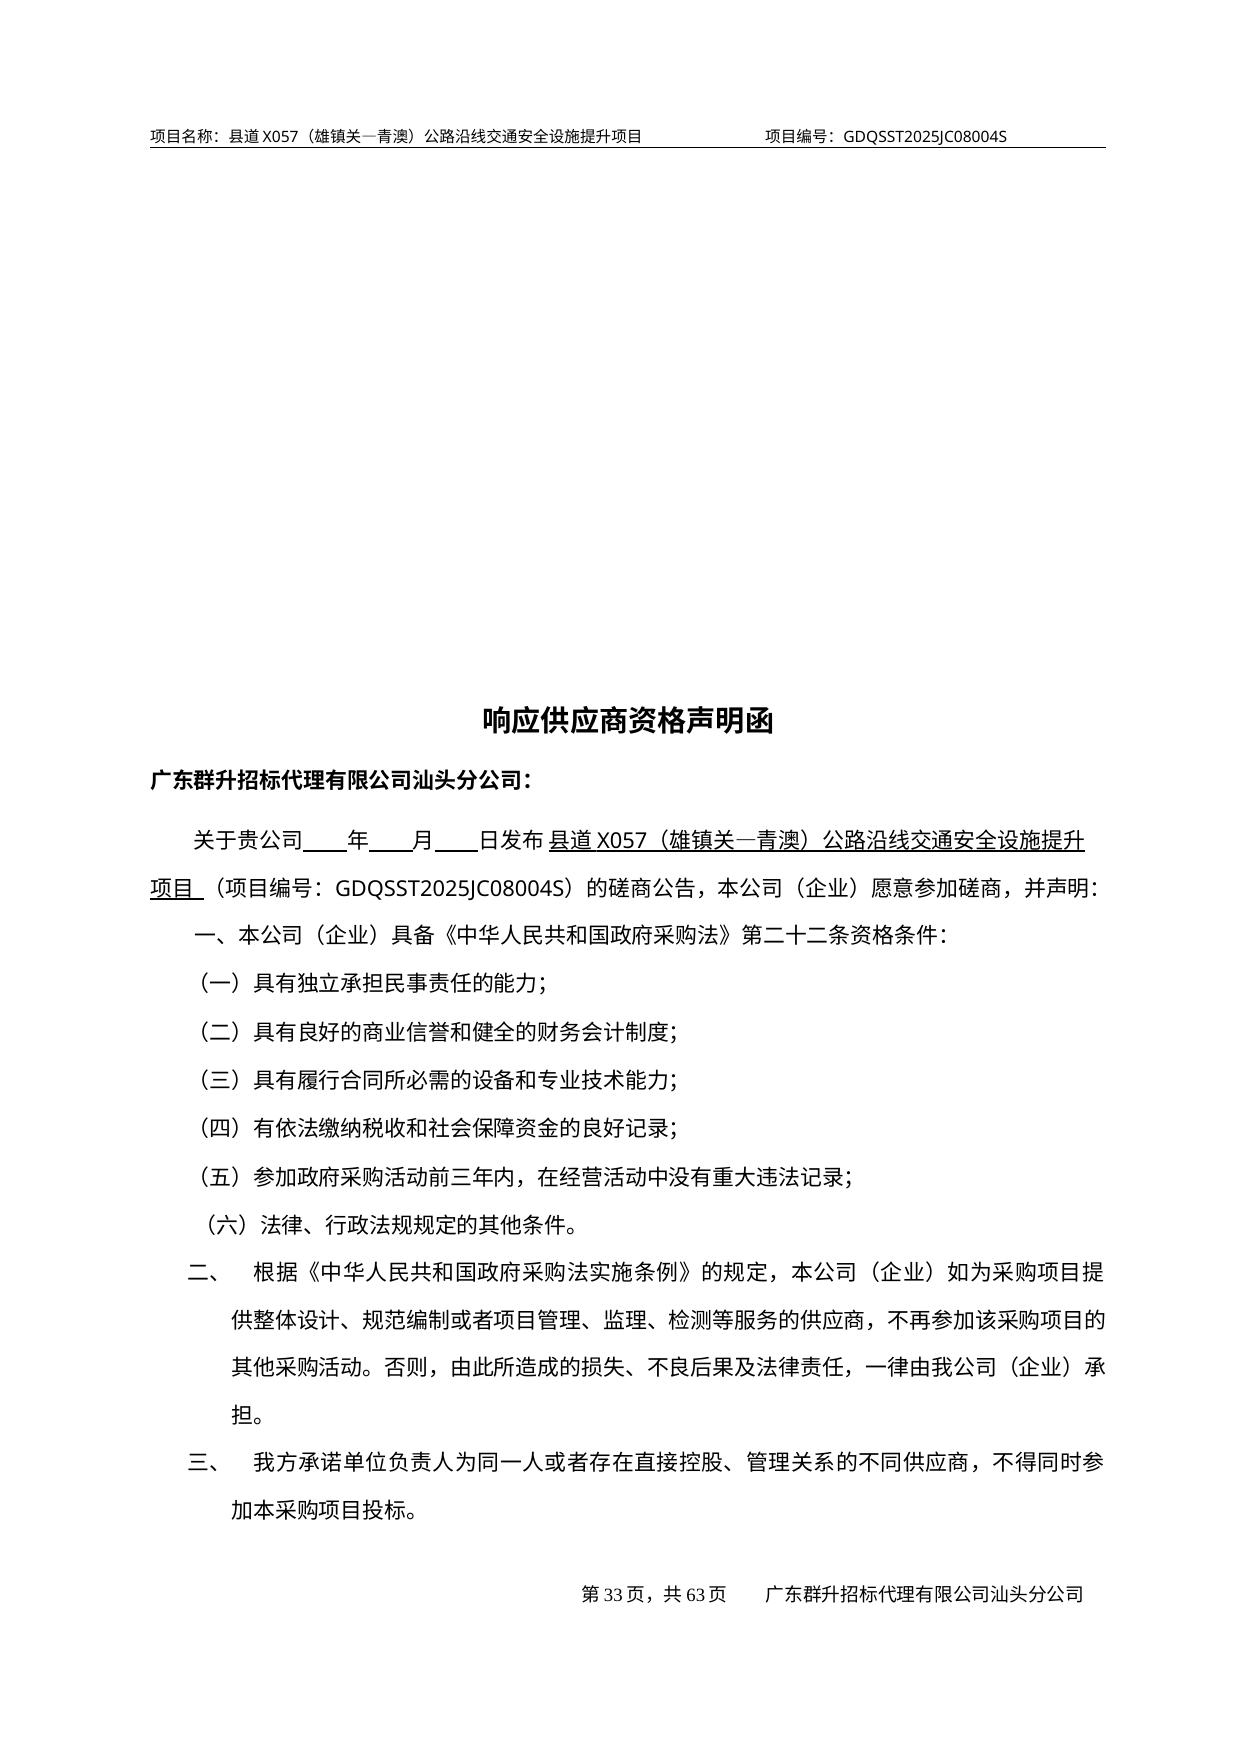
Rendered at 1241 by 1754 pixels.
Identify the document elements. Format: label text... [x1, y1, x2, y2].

text （五）参加政府采购活动前三年内，在经营活动中没有重大违法记录； [150, 1159, 1106, 1192]
text （四）有依法缴纳税收和社会保障资金的良好记录； [150, 1111, 1106, 1143]
text （三）具有履行合同所必需的设备和专业技术能力； [150, 1063, 1106, 1095]
text （六）法律、行政法规规定的其他条件。 [150, 1208, 1106, 1239]
text 关于贵公司 年 月 日发布 县道X057（雄镇关—青澳）公路沿线交通安全设施提升项目 （项目编号：GDQSST2025JC08004S）的磋商公告，本公司（企业）愿意参加磋商，并声明： [150, 823, 1106, 903]
list 根据《中华人民共和国政府采购法实施条例》的规定，本公司（企业）如为采购项目提供整体设计、规范编制或者项目管理、监理、检测等服务的供应商，不再参加该采购项目的其他采购活动。否则，由此所造成的损失、不良后果及法律责任，一律由我公司（企业）承担。 [187, 1255, 1106, 1429]
text （二）具有良好的商业信誉和健全的财务会计制度； [150, 1014, 1106, 1047]
text 一、本公司（企业）具备《中华人民共和国政府采购法》第二十二条资格条件： [150, 918, 1106, 950]
list 我方承诺单位负责人为同一人或者存在直接控股、管理关系的不同供应商，不得同时参加本采购项目投标。 [187, 1445, 1106, 1524]
text 响应供应商资格声明函 [150, 686, 1106, 751]
text （一）具有独立承担民事责任的能力； [150, 966, 1106, 998]
text 广东群升招标代理有限公司汕头分公司： [150, 763, 1106, 795]
